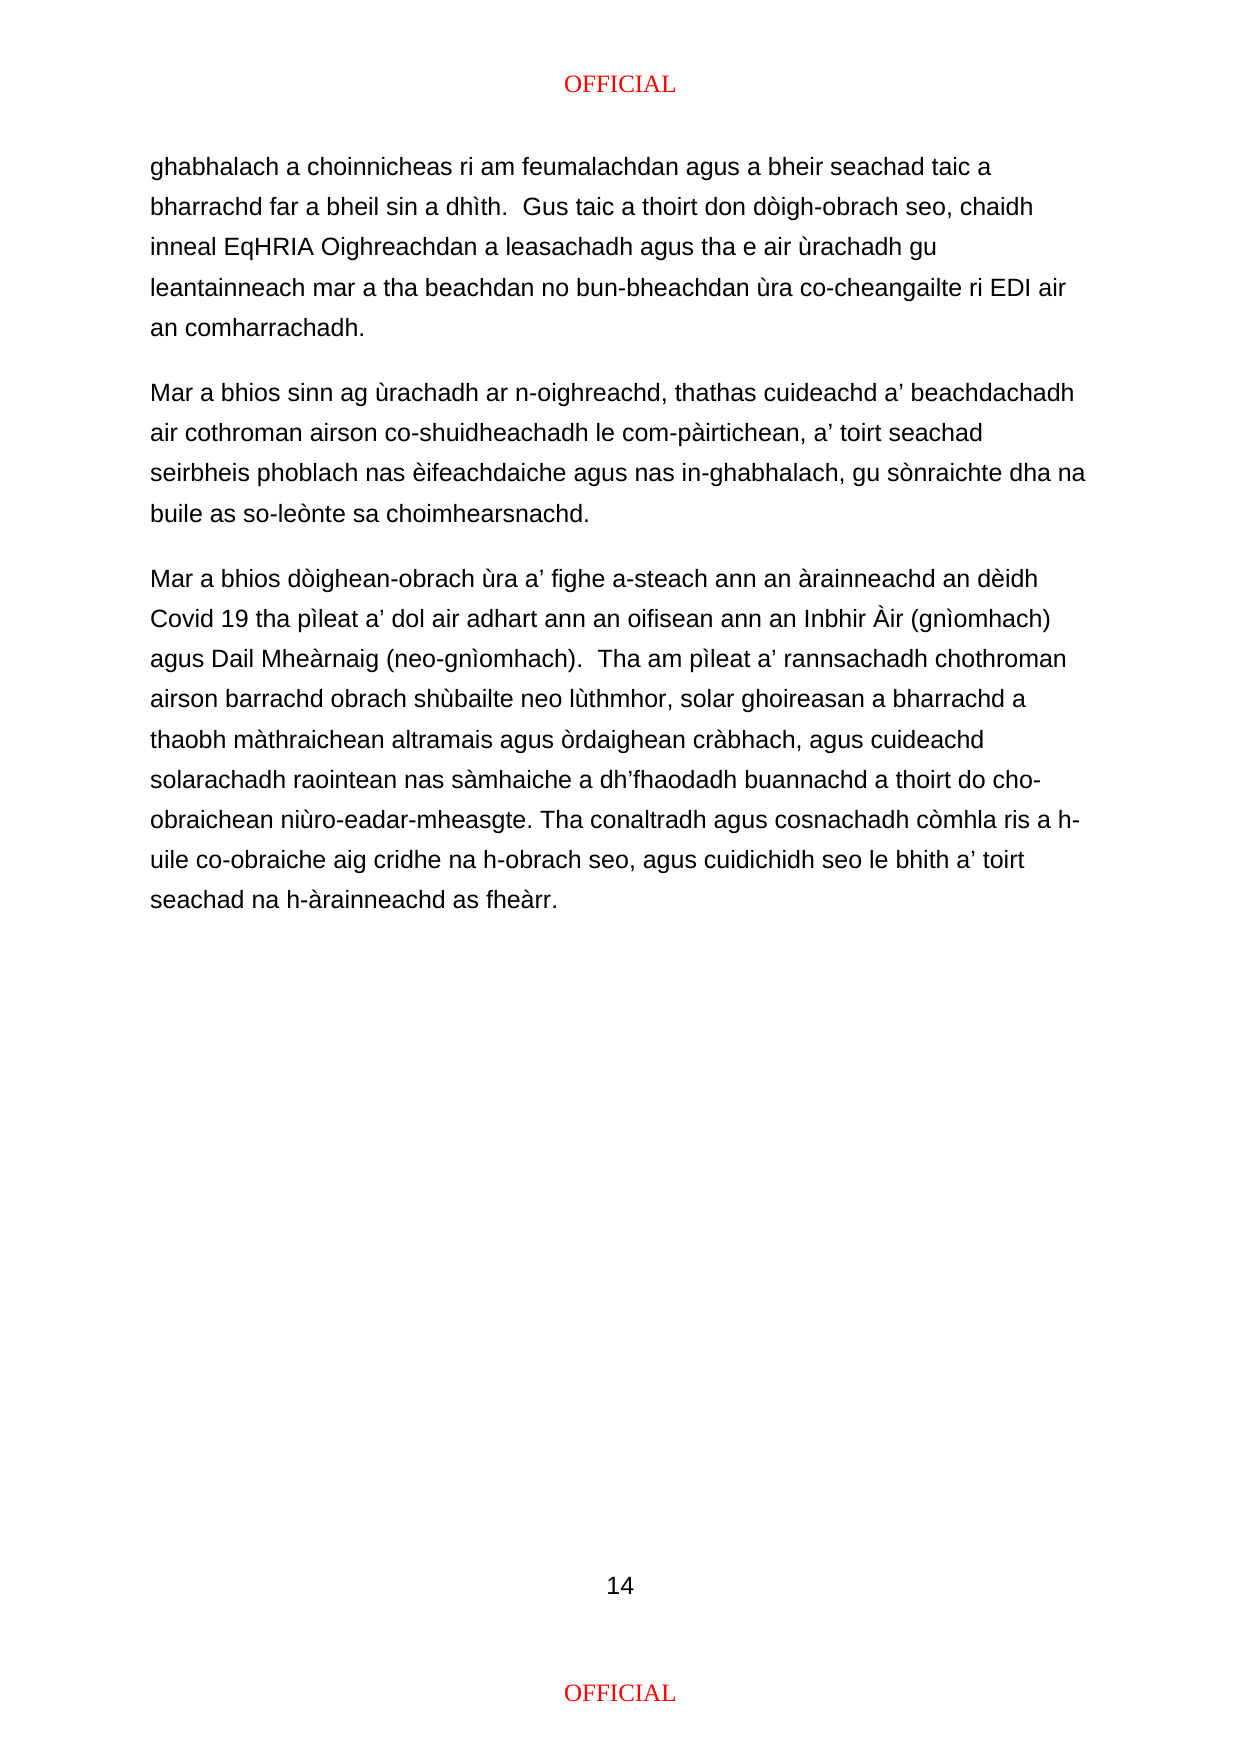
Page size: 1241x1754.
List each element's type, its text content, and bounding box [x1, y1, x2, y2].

text Mar a bhios dòighean-obrach ùra a’ fighe a-steach ann an àrainneachd an dèidh Covid 19 tha pìleat a’ dol air adhart ann an oifisean ann an Inbhir Àir (gnìomhach) agus Dail Mheàrnaig (neo-gnìomhach). Tha am pìleat a’ rannsachadh chothroman airson barrachd obrach shùbailte neo lùthmhor, solar ghoireasan a bharrachd a thaobh màthraichean altramais agus òrdaighean cràbhach, agus cuideachd solarachadh raointean nas sàmhaiche a dh’fhaodadh buannachd a thoirt do cho-obraichean niùro-eadar-mheasgte. Tha conaltradh agus cosnachadh còmhla ris a h-uile co-obraiche aig cridhe na h-obrach seo, agus cuidichidh seo le bhith a’ toirt seachad na h-àrainneachd as fheàrr. [150, 564, 1090, 914]
text Mar a bhios sinn ag ùrachadh ar n-oighreachd, thathas cuideachd a’ beachdachadh air cothroman airson co-shuidheachadh le com-pàirtichean, a’ toirt seachad seirbheis phoblach nas èifeachdaiche agus nas in-ghabhalach, gu sònraichte dha na buile as so-leònte sa choimhearsnachd. [150, 378, 1090, 527]
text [150, 152, 1090, 341]
